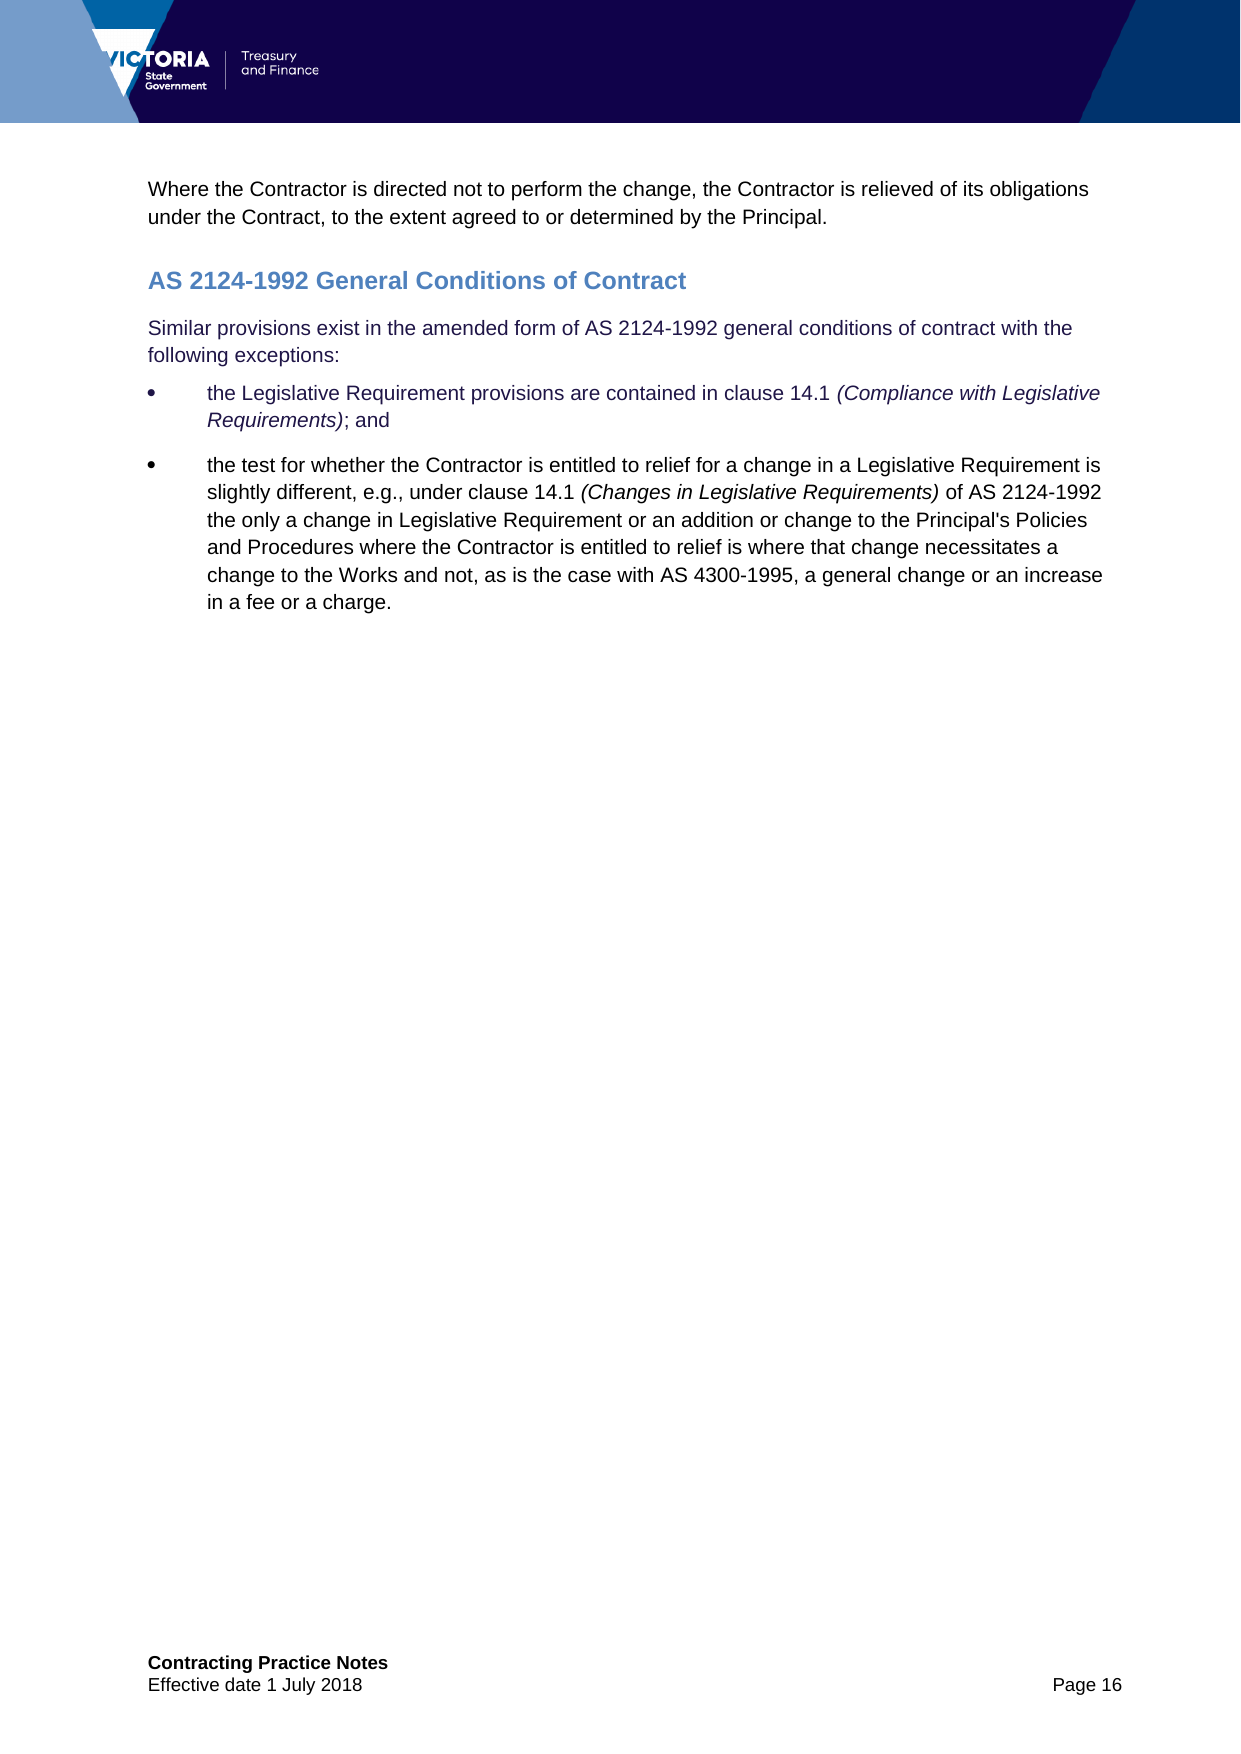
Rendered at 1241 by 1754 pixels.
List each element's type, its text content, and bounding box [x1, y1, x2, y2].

list Where the Contractor is directed not to perform the change, the Contractor is relieved of its obligations under the Contract, to the extent agreed to or determined by the Principal. [148, 177, 1122, 229]
list the test for whether the Contractor is entitled to relief for a change in a Legislative Requirement is slightly different, e.g., under clause 14.1 (Changes in Legislative Requirements) of AS 2124-1992 the only a change in Legislative Requirement or an addition or change to the Principal's Policies and Procedures where the Contractor is entitled to relief is where that change necessitates a change to the Works and not, as is the case with AS 4300-1995, a general change or an increase in a fee or a charge. [148, 452, 1122, 614]
list the Legislative Requirement provisions are contained in clause 14.1 (Compliance with Legislative Requirements); and [148, 381, 1122, 432]
subtitle AS 2124-1992 General Conditions of Contract [148, 266, 1122, 294]
picture [0, 0, 1241, 123]
text Similar provisions exist in the amended form of AS 2124-1992 general conditions of contract with the following exceptions: [148, 315, 1122, 367]
